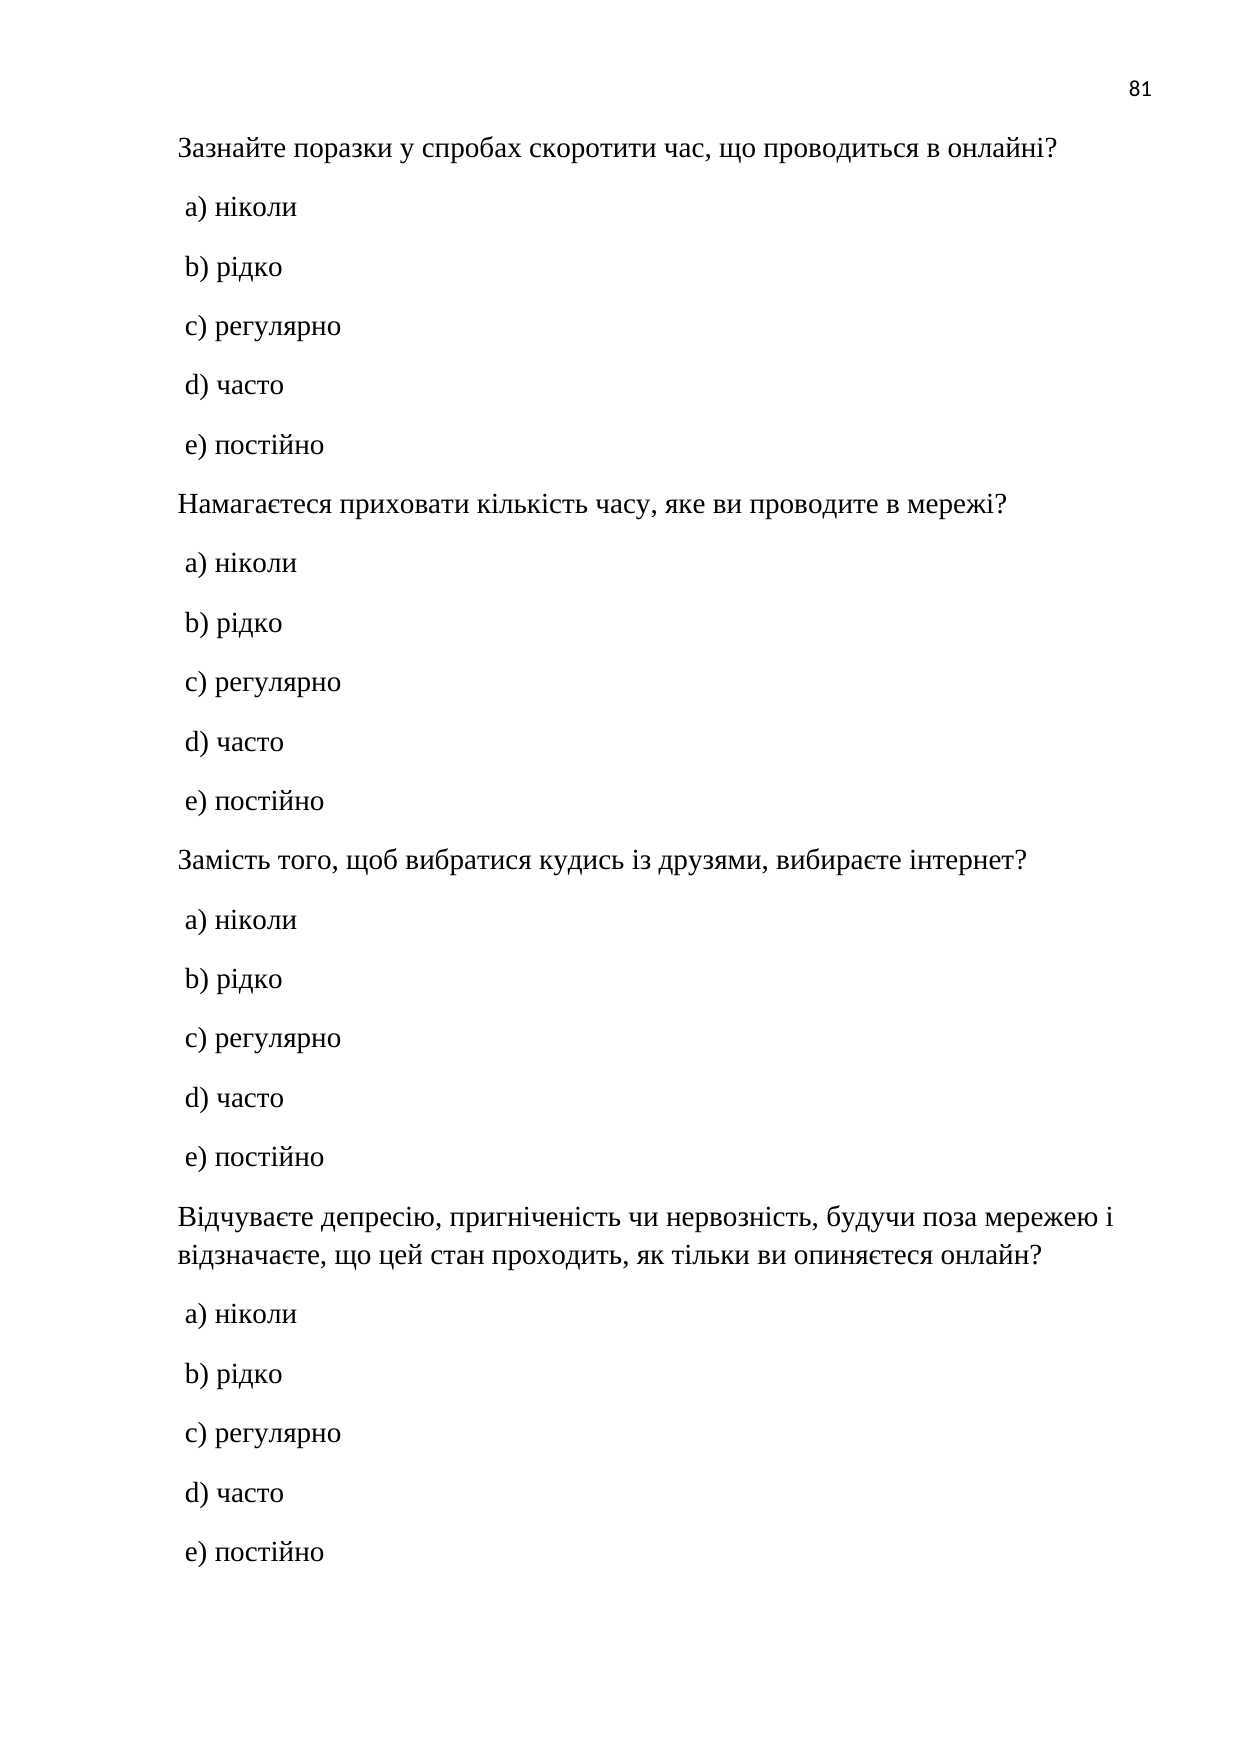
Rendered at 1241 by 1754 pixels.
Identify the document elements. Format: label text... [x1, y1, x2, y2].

text Відчуваєте депресію, пригніченість чи нервозність, будучи поза мережею і відзначаєте, що цей стан проходить, як тільки ви опиняєтеся онлайн? [177, 1199, 1152, 1271]
text а) ніколи [177, 902, 1152, 935]
text b) рідко [177, 1356, 1152, 1389]
text d) часто [177, 724, 1152, 757]
text c) регулярно [177, 308, 1152, 342]
text d) часто [177, 1475, 1152, 1508]
text b) рідко [177, 605, 1152, 638]
text а) ніколи [177, 546, 1152, 579]
text Замість того, щоб вибратися кудись із друзями, вибираєте інтернет? [177, 842, 1152, 876]
text Зазнайте поразки у спробах скоротити час, що проводиться в онлайні? [177, 130, 1152, 163]
text e) постійно [177, 1534, 1152, 1568]
text c) регулярно [177, 664, 1152, 698]
text b) рідко [177, 961, 1152, 995]
text d) часто [177, 367, 1152, 401]
text b) рідко [177, 249, 1152, 282]
text Намагаєтеся приховати кількість часу, яке ви проводите в мережі? [177, 486, 1152, 520]
text c) регулярно [177, 1021, 1152, 1054]
text e) постійно [177, 427, 1152, 460]
text e) постійно [177, 783, 1152, 817]
text а) ніколи [177, 1297, 1152, 1330]
text c) регулярно [177, 1415, 1152, 1449]
text e) постійно [177, 1139, 1152, 1173]
text а) ніколи [177, 189, 1152, 223]
text d) часто [177, 1080, 1152, 1113]
